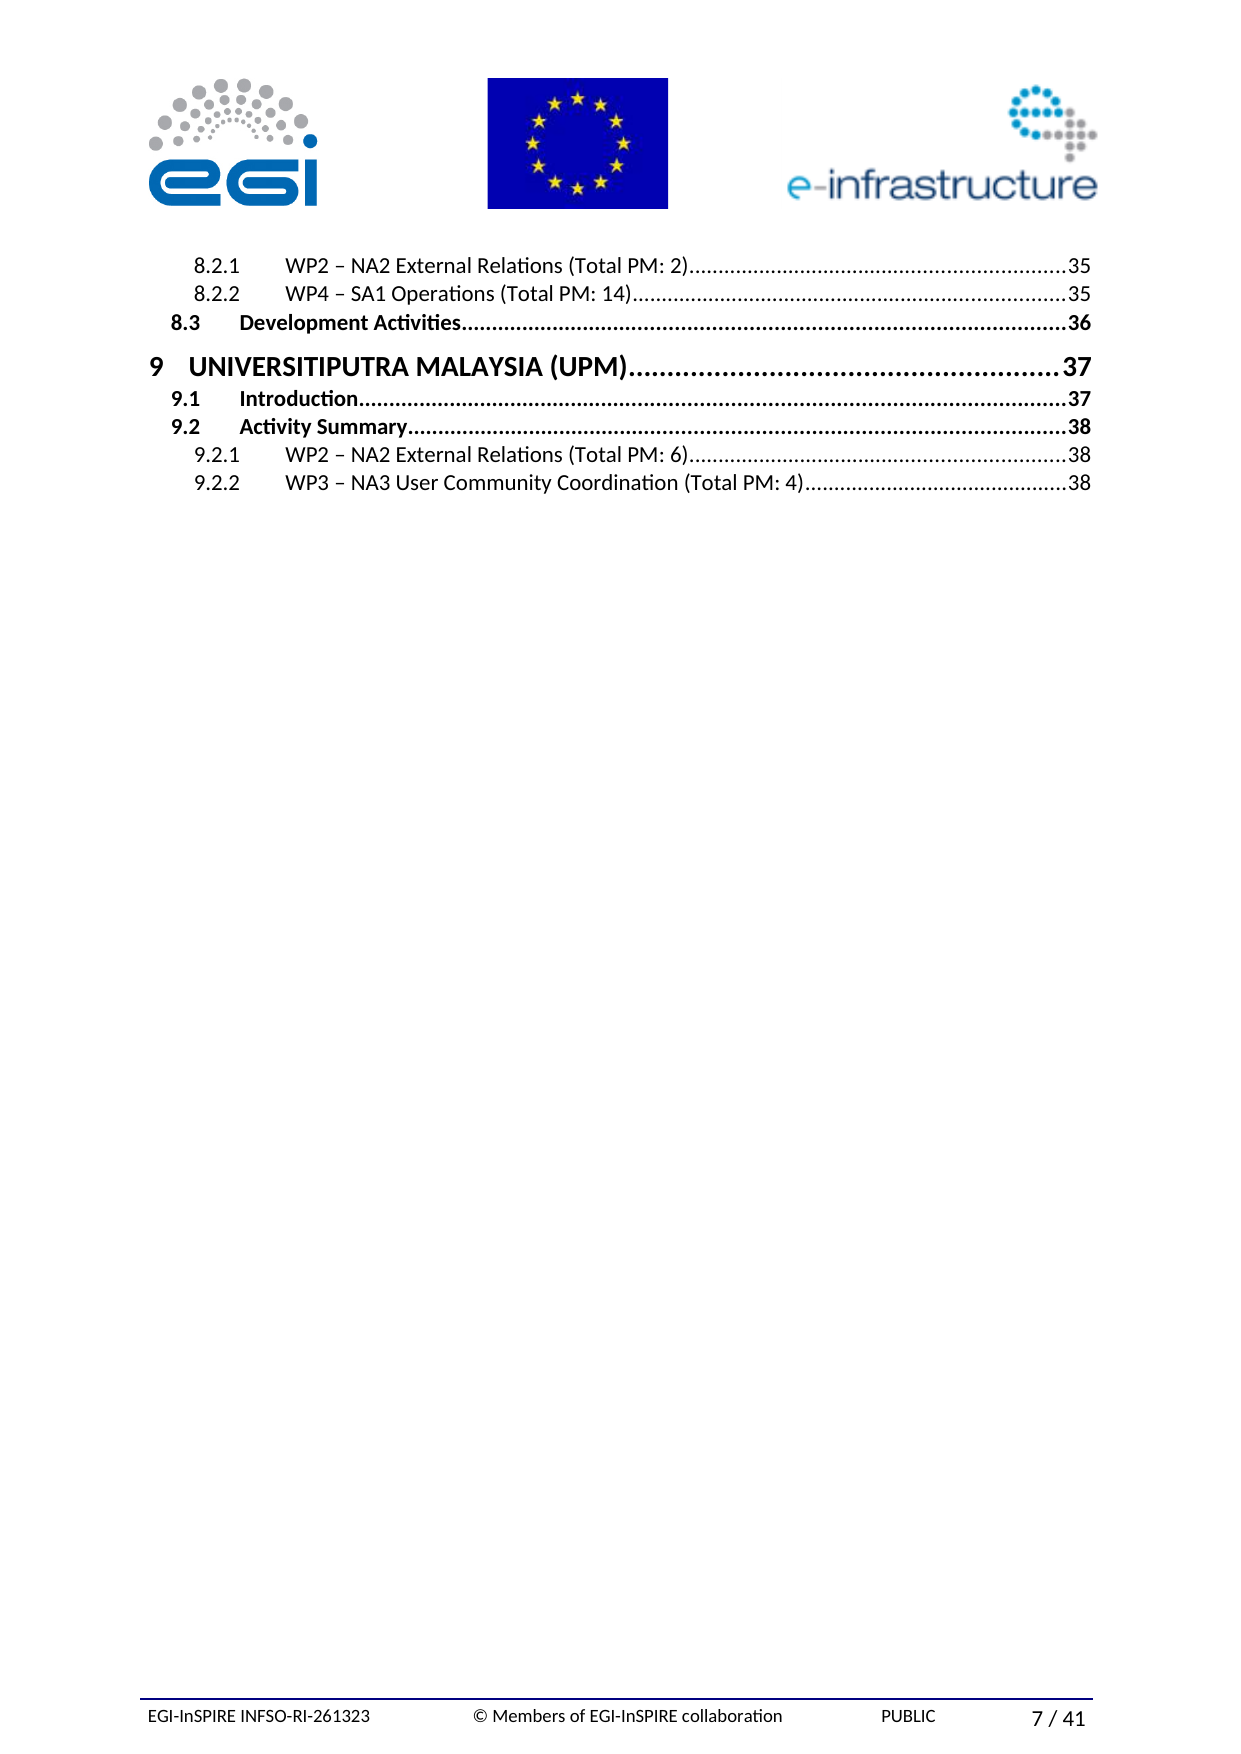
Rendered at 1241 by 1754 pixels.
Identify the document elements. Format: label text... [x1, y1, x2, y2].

text 8.2.1 WP2 – NA2 External Relations (Total PM: 2) 35 [193, 252, 1092, 279]
text 9.2.2 WP3 – NA3 User Community Coordination (Total PM: 4) 38 [193, 468, 1092, 496]
text 9.2 Activity Summary 38 [171, 412, 1092, 440]
picture [487, 78, 669, 209]
text 8.2.2 WP4 – SA1 Operations (Total PM: 14) 35 [193, 279, 1092, 308]
text 9.2.1 WP2 – NA2 External Relations (Total PM: 6) 38 [193, 440, 1092, 468]
text 8.3 Development Activities 36 [171, 308, 1092, 336]
picture [147, 78, 319, 208]
picture [780, 78, 1106, 209]
text 9.1 Introduction 37 [171, 384, 1092, 412]
text 9 Universitiputra Malaysia (UPM) 37 [148, 348, 1092, 384]
